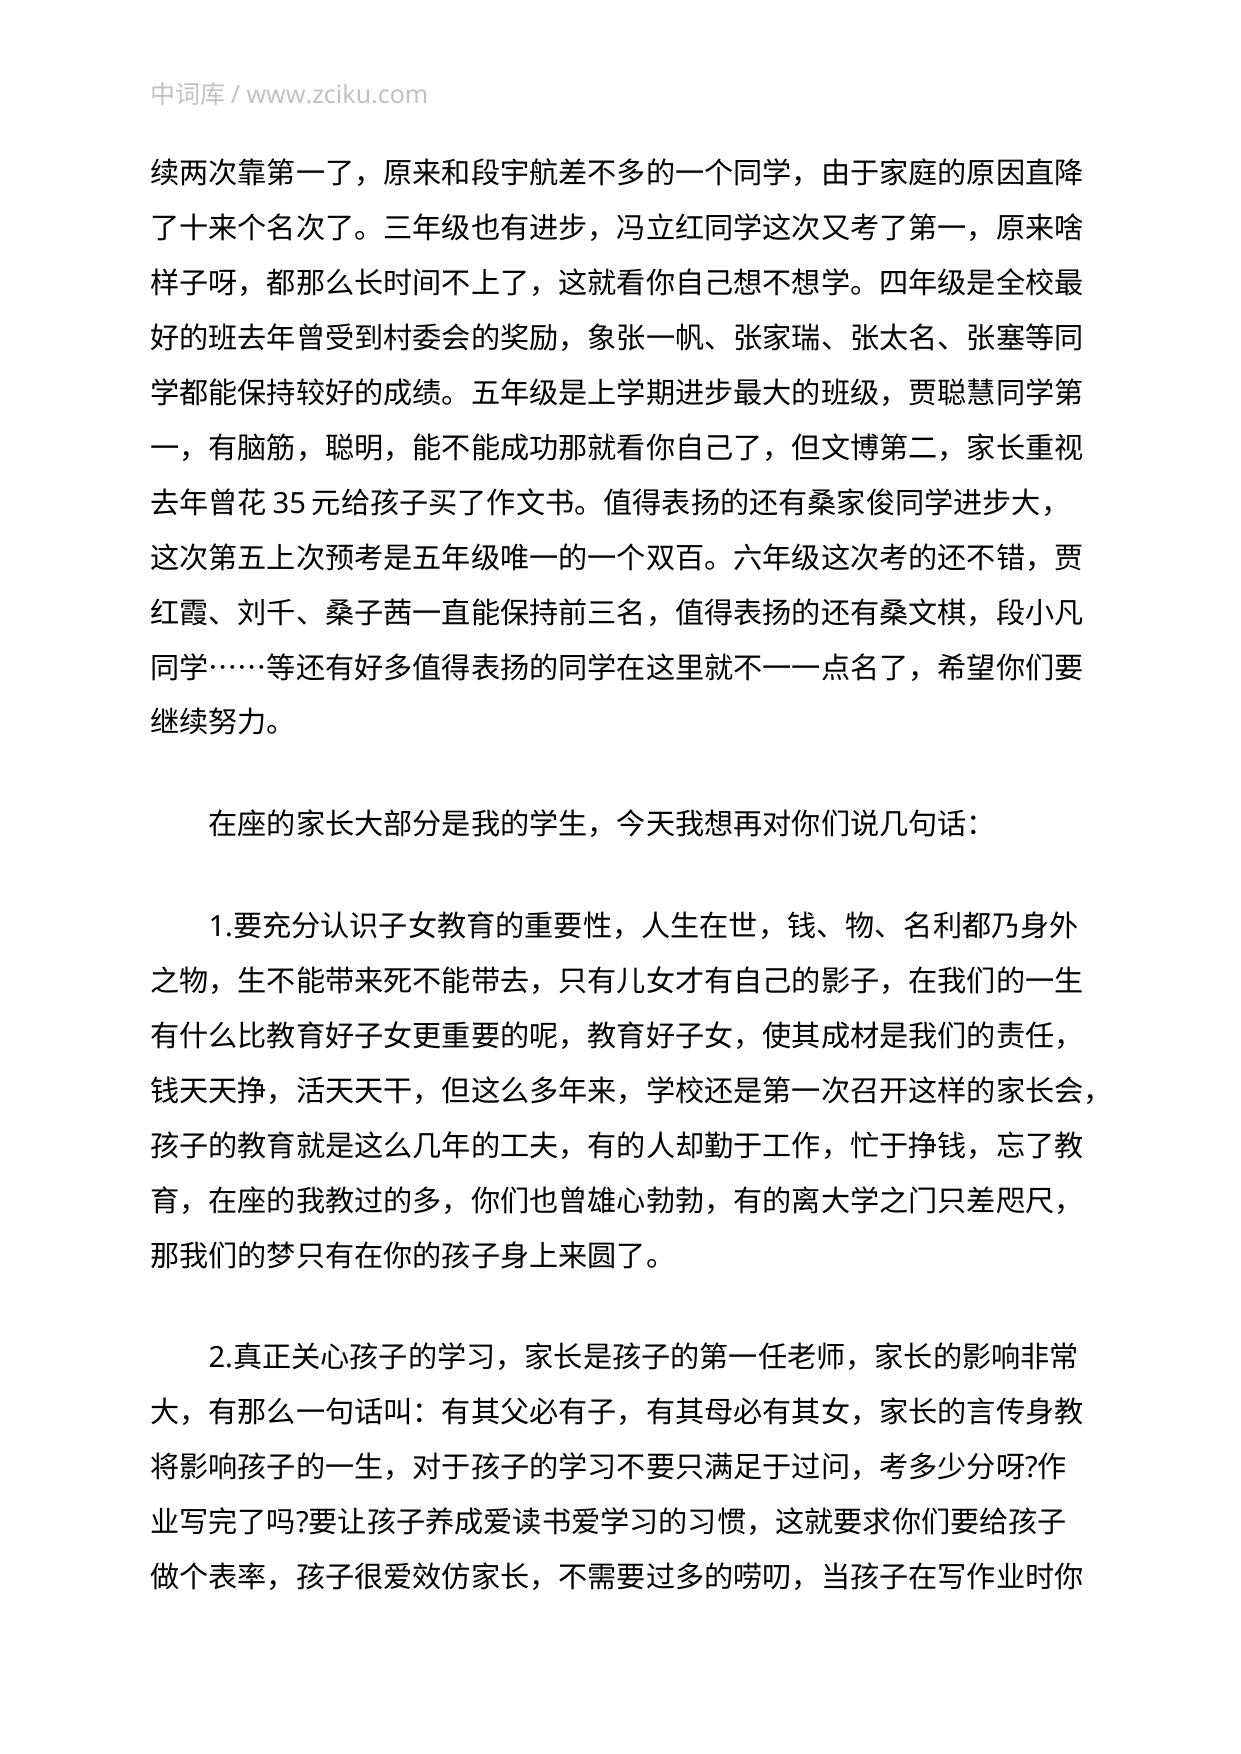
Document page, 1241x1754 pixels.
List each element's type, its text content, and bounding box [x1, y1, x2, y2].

text 1.要充分认识子女教育的重要性，人生在世，钱、物、名利都乃身外之物，生不能带来死不能带去，只有儿女才有自己的影子，在我们的一生有什么比教育好子女更重要的呢，教育好子女，使其成材是我们的责任，钱天天挣，活天天干，但这么多年来，学校还是第一次召开这样的家长会，孩子的教育就是这么几年的工夫，有的人却勤于工作，忙于挣钱，忘了教育，在座的我教过的多，你们也曾雄心勃勃，有的离大学之门只差咫尺，那我们的梦只有在你的孩子身上来圆了。 [150, 903, 1090, 1274]
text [150, 1334, 1090, 1596]
text 在座的家长大部分是我的学生，今天我想再对你们说几句话： [150, 801, 1090, 843]
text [150, 150, 1090, 741]
